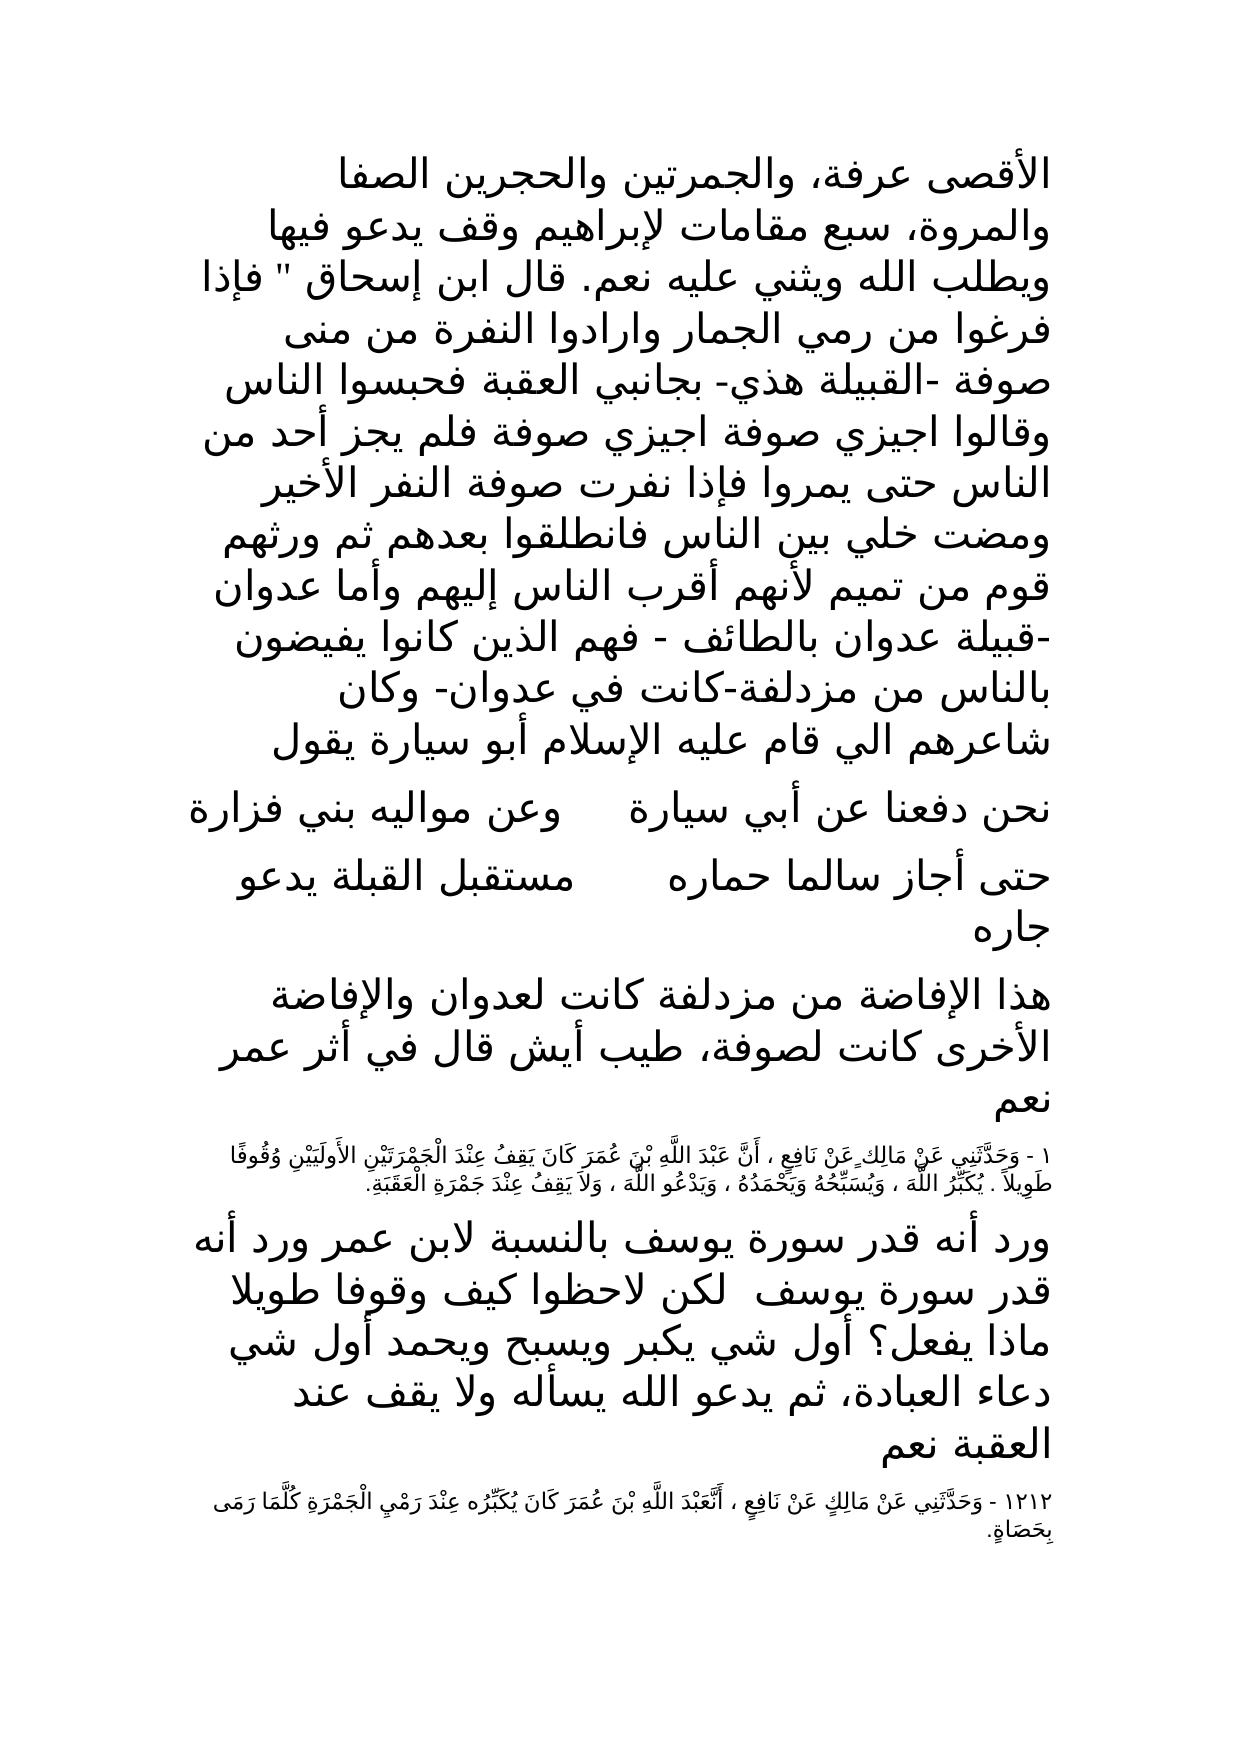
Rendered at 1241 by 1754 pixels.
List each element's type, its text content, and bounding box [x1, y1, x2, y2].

text هذا الإفاضة من مزدلفة كانت لعدوان والإفاضة الأخرى كانت لصوفة، طيب أيش قال في أثر عمر نعم [187, 971, 1053, 1122]
text نحن دفعنا عن أبي سيارة وعن مواليه بني فزارة [187, 783, 1053, 832]
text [187, 150, 1053, 764]
text ١ - وَحَدَّثَنِي عَنْ مَالِك ٍعَنْ نَافِعٍ ، أَنَّ عَبْدَ اللَّهِ بْنَ عُمَرَ كَانَ يَقِفُ عِنْدَ الْجَمْرَتَيْنِ الأَولَيَيْنِ وُقُوفًا طَوِيلاً . يُكَبِّرُ اللَّهَ ، وَيُسَبِّحُهُ وَيَحْمَدُهُ ، وَيَدْعُو اللَّهَ ، وَلاَ يَقِفُ عِنْدَ جَمْرَةِ الْعَقَبَةِ. [187, 1142, 1053, 1196]
text ورد أنه قدر سورة يوسف بالنسبة لابن عمر ورد أنه قدر سورة يوسف لكن لاحظوا كيف وقوفا طويلا ماذا يفعل؟ أول شي يكبر ويسبح ويحمد أول شي دعاء العبادة، ثم يدعو الله يسأله ولا يقف عند العقبة نعم [187, 1214, 1053, 1468]
text ١٢١٢ - وَحَدَّثَنِي عَنْ مَالِكٍ عَنْ نَافِعٍ ، أَنَّعَبْدَ اللَّهِ بْنَ عُمَرَ كَانَ يُكَبِّرُه عِنْدَ رَمْيِ الْجَمْرَةِ كُلَّمَا رَمَى بِحَصَاةٍ. [187, 1488, 1053, 1542]
text حتى أجاز سالما حماره مستقبل القبلة يدعو جاره [187, 852, 1053, 951]
